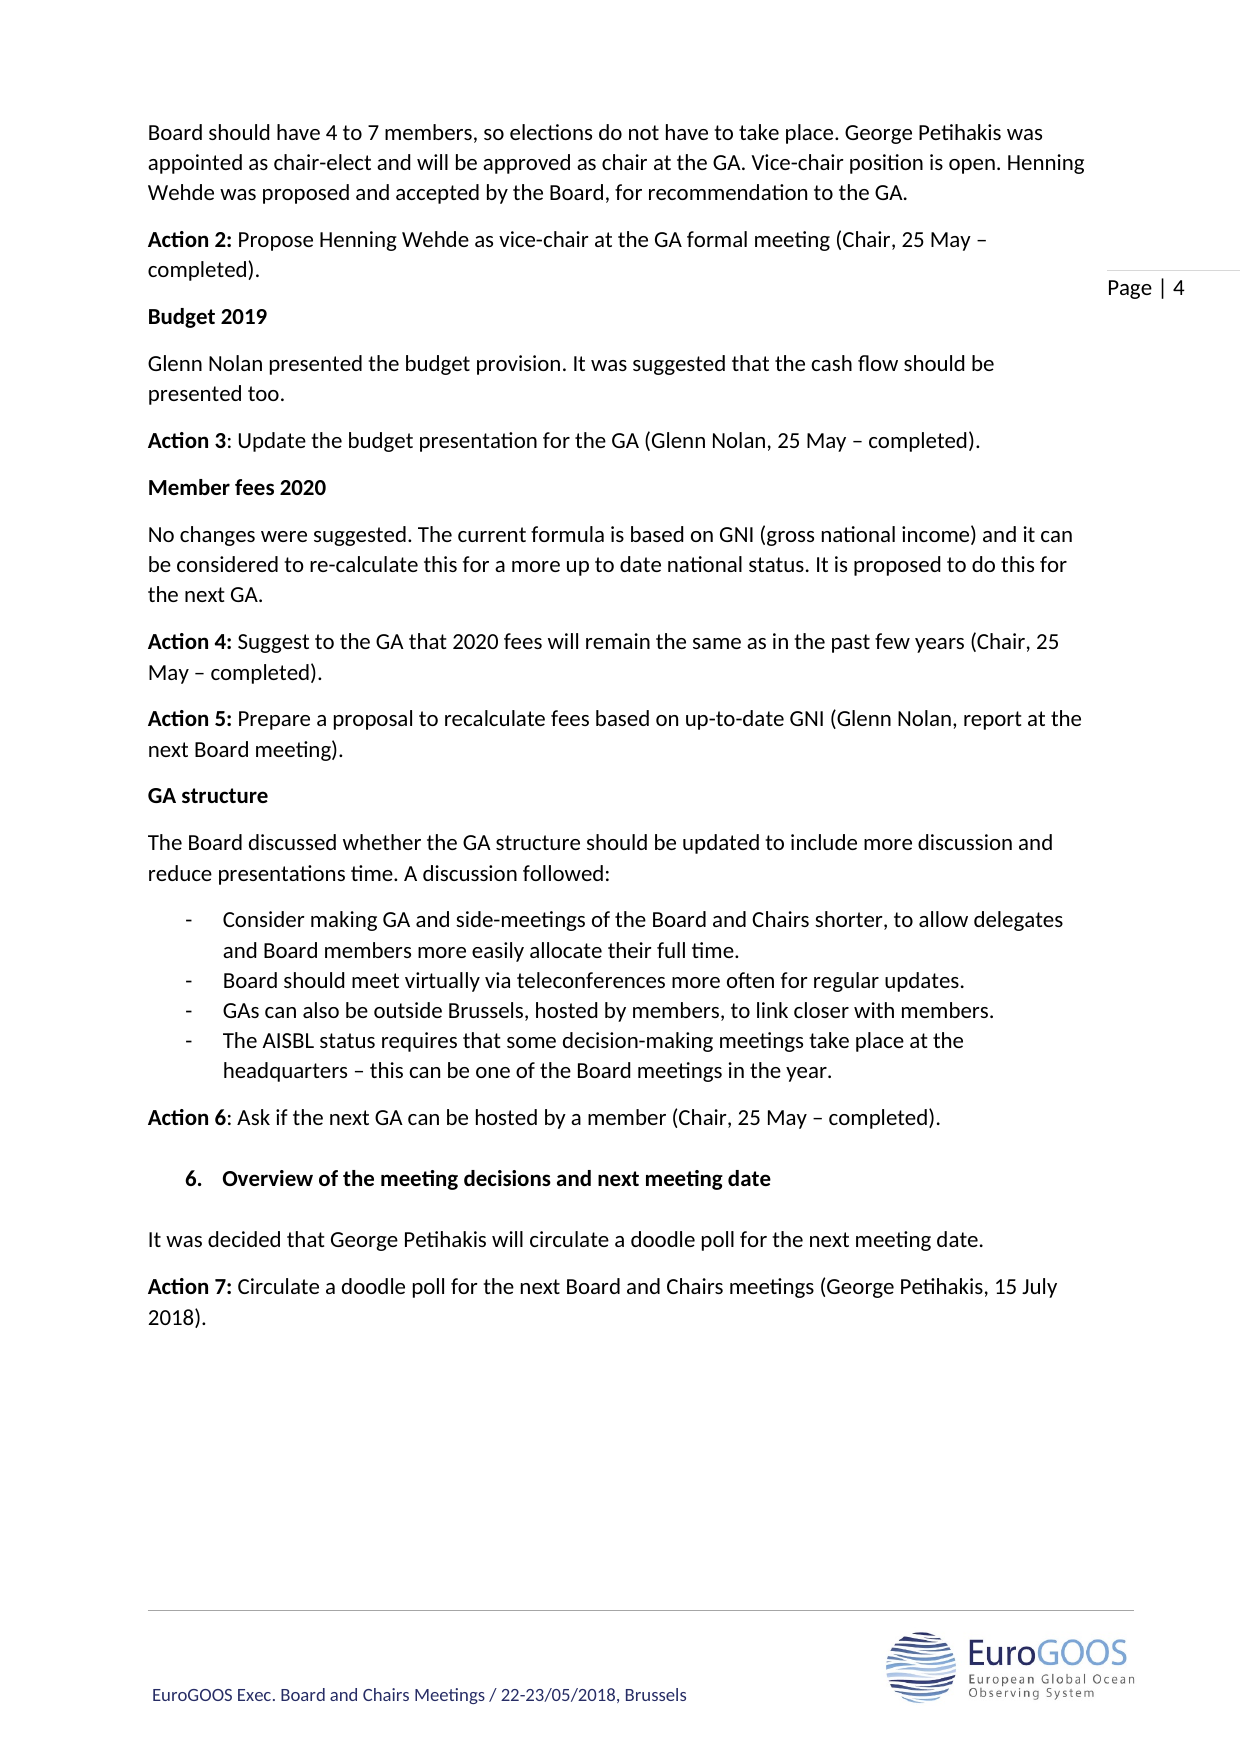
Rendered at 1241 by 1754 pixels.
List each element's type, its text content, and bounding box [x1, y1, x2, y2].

text Glenn Nolan presented the budget provision. It was suggested that the cash flow should be presented too. [148, 349, 1093, 408]
list GAs can also be outside Brussels, hosted by members, to link closer with members. [185, 996, 1093, 1024]
list Board should meet virtually via teleconferences more often for regular updates. [185, 966, 1093, 994]
text Action 4: Suggest to the GA that 2020 fees will remain the same as in the past few years (Chair, 25 May – completed). [148, 627, 1093, 686]
text It was decided that George Petihakis will circulate a doodle poll for the next meeting date. [148, 1226, 1093, 1253]
text Member fees 2020 [148, 473, 1093, 501]
text GA structure [148, 782, 1093, 810]
text No changes were suggested. The current formula is based on GNI (gross national income) and it can be considered to re-calculate this for a more up to date national status. It is proposed to do this for the next GA. [148, 520, 1093, 609]
text Action 2: Propose Henning Wehde as vice-chair at the GA formal meeting (Chair, 25 May – completed). [148, 225, 1093, 284]
text Action 7: Circulate a doodle poll for the next Board and Chairs meetings (George Petihakis, 15 July 2018). [148, 1272, 1093, 1331]
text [148, 118, 1093, 207]
list The AISBL status requires that some decision-making meetings take place at the headquarters – this can be one of the Board meetings in the year. [185, 1026, 1093, 1085]
text Budget 2019 [148, 302, 1093, 331]
picture [872, 1622, 1144, 1714]
text Action 5: Prepare a proposal to recalculate fees based on up-to-date GNI (Glenn Nolan, report at the next Board meeting). [148, 704, 1093, 763]
list Consider making GA and side-meetings of the Board and Chairs shorter, to allow delegates and Board members more easily allocate their full time. [185, 906, 1093, 964]
list Overview of the meeting decisions and next meeting date [185, 1164, 1093, 1192]
text The Board discussed whether the GA structure should be updated to include more discussion and reduce presentations time. A discussion followed: [148, 828, 1093, 887]
text Action 3: Update the budget presentation for the GA (Glenn Nolan, 25 May – completed). [148, 426, 1093, 454]
text Action 6: Ask if the next GA can be hosted by a member (Chair, 25 May – completed). [148, 1103, 1093, 1132]
